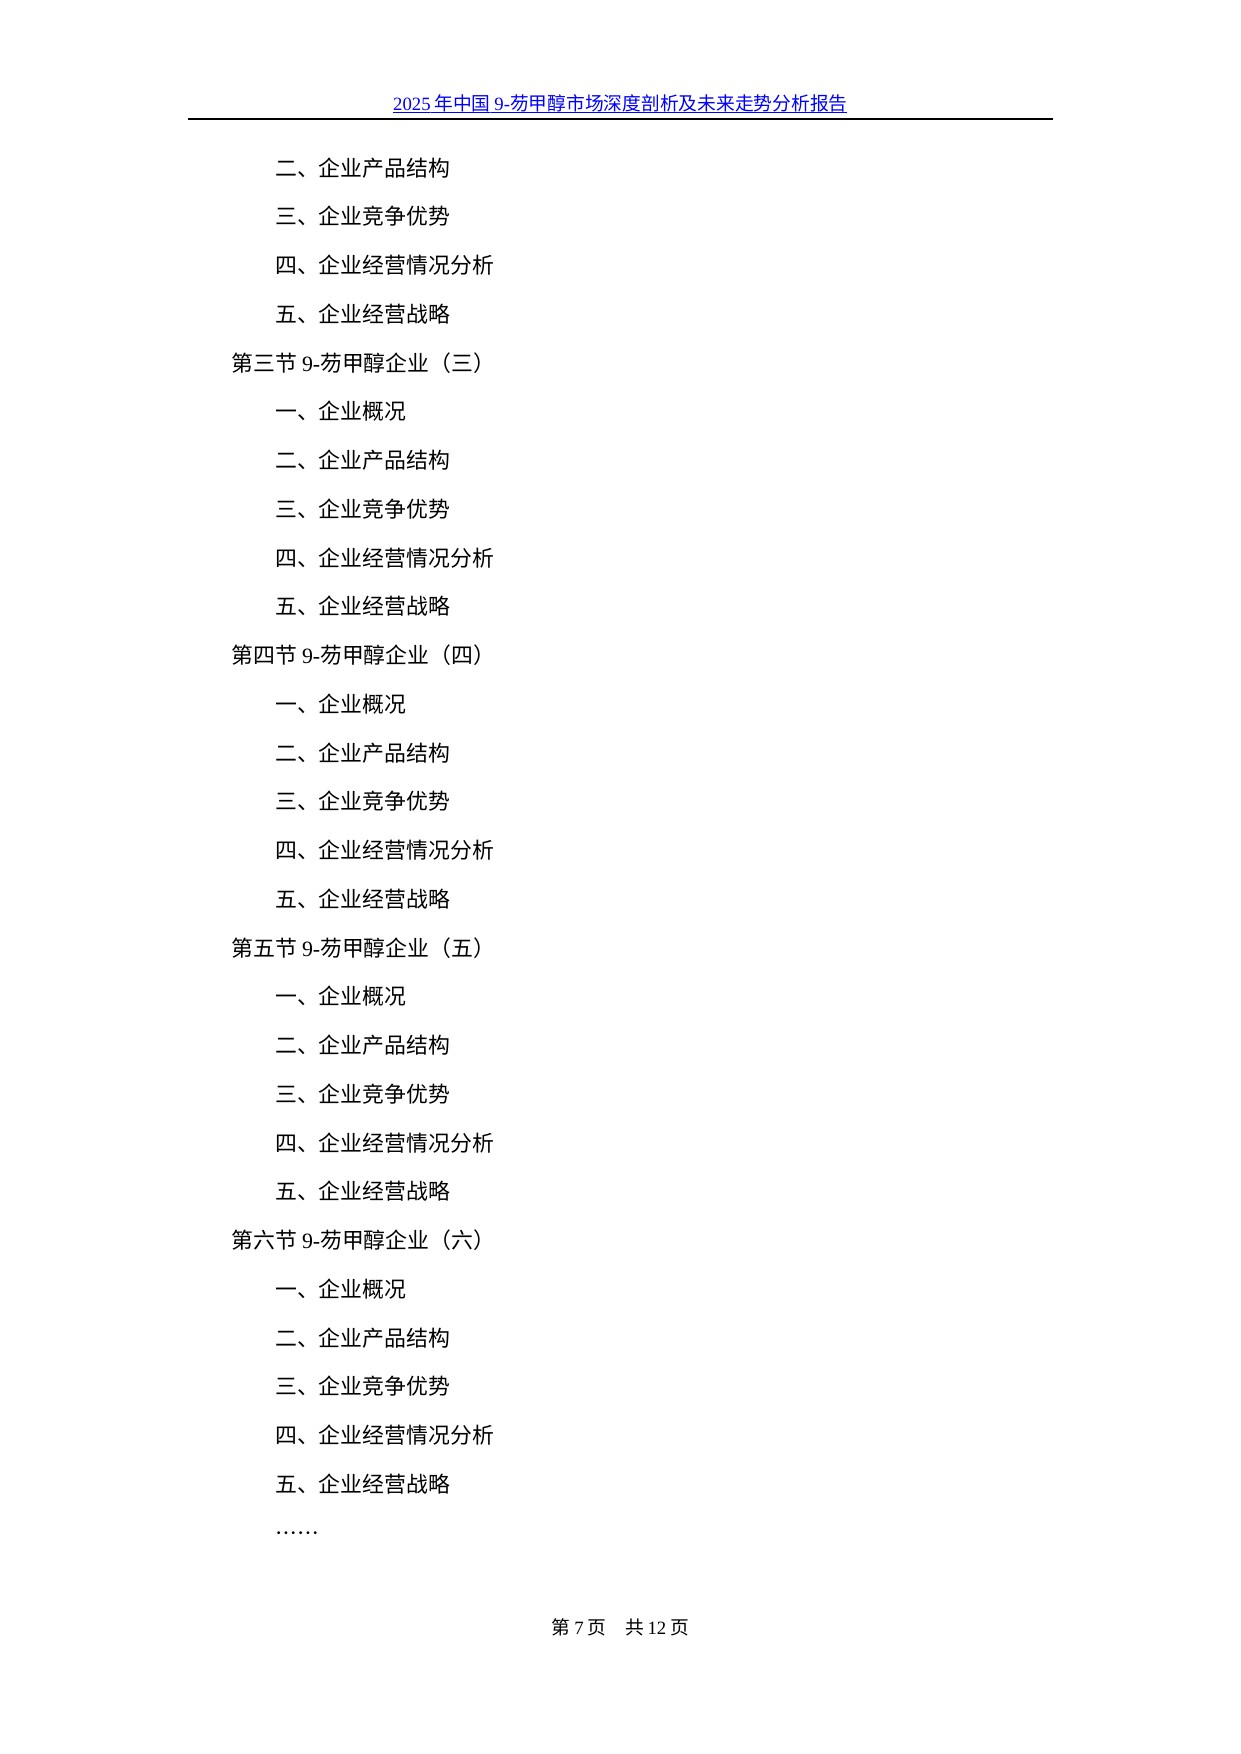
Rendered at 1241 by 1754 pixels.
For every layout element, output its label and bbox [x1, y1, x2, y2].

text [187, 150, 1053, 1548]
